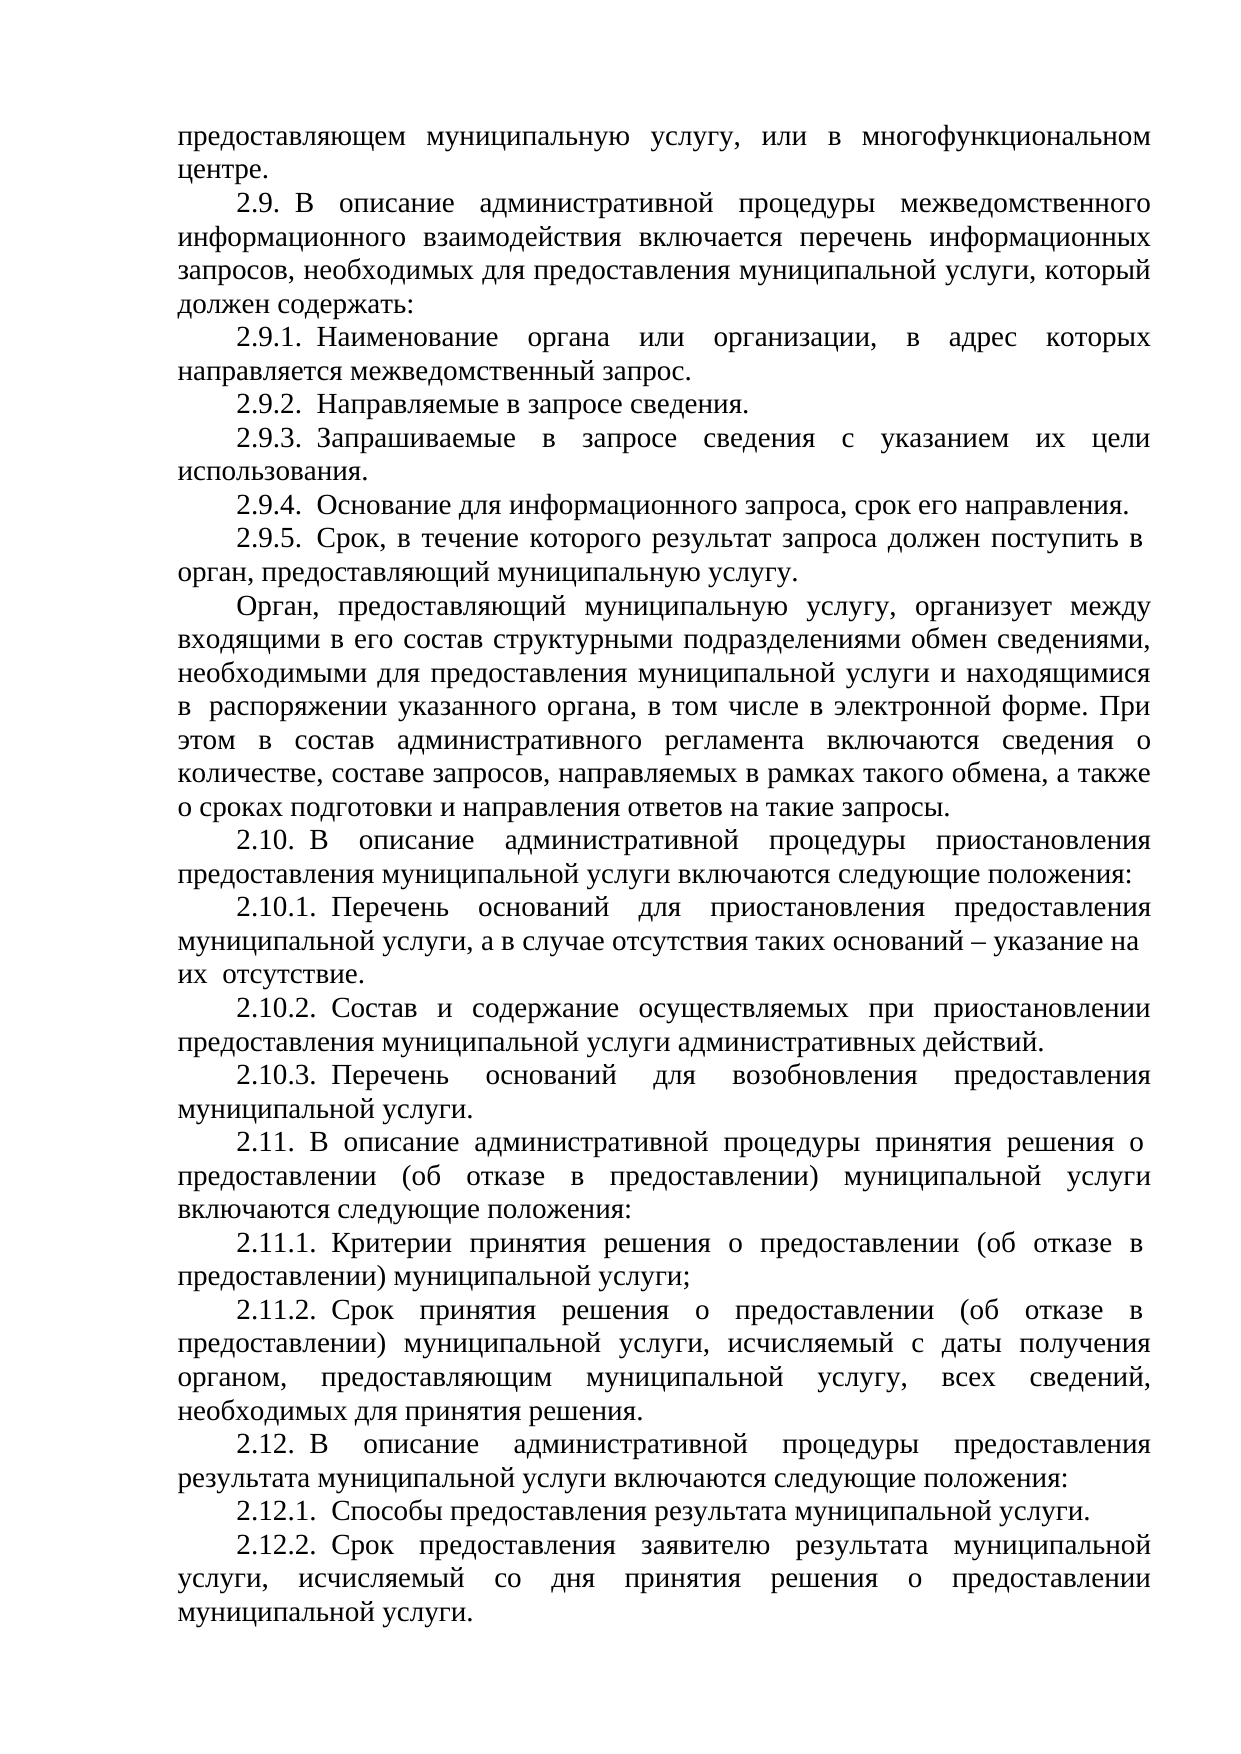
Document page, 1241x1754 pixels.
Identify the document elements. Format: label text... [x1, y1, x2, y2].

text 2.12.2. Срок предоставления заявителю результата муниципальной услуги, исчисляемый со дня принятия решения о предоставлении муниципальной услуги. [177, 1527, 1152, 1627]
text 2.12. В описание административной процедуры предоставления результата муниципальной услуги включаются следующие положения: [177, 1426, 1152, 1493]
text 2.9.1. Наименование органа или организации, в адрес которых направляется межведомственный запрос. [177, 319, 1152, 386]
text 2.9.4. Основание для информационного запроса, срок его направления. [177, 487, 1152, 521]
text 2.9. В описание административной процедуры межведомственного информационного взаимодействия включается перечень информационных запросов, необходимых для предоставления муниципальной услуги, который должен содержать: [177, 185, 1152, 319]
text 2.9.3. Запрашиваемые в запросе сведения с указанием их цели использования. [177, 420, 1152, 487]
text 2.9.5. Срок, в течение которого результат запроса должен поступить в орган, предоставляющий муниципальную услугу. [177, 521, 1152, 588]
text Орган, предоставляющий муниципальную услугу, организует между входящими в его состав структурными подразделениями обмен сведениями, необходимыми для предоставления муниципальной услуги и находящимися в распоряжении указанного органа, в том числе в электронной форме. При этом в состав административного регламента включаются сведения о количестве, составе запросов, направляемых в рамках такого обмена, а также о сроках подготовки и направления ответов на такие запросы. [177, 588, 1152, 822]
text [177, 118, 1152, 185]
text 2.10. В описание административной процедуры приостановления предоставления муниципальной услуги включаются следующие положения: [177, 822, 1152, 889]
text 2.12.1. Способы предоставления результата муниципальной услуги. [177, 1493, 1152, 1527]
text 2.10.1. Перечень оснований для приостановления предоставления муниципальной услуги, а в случае отсутствия таких оснований – указание на их отсутствие. [177, 889, 1152, 990]
text 2.10.3. Перечень оснований для возобновления предоставления муниципальной услуги. [177, 1057, 1152, 1124]
text 2.10.2. Состав и содержание осуществляемых при приостановлении предоставления муниципальной услуги административных действий. [177, 990, 1152, 1057]
text 2.11.1. Критерии принятия решения о предоставлении (об отказе в предоставлении) муниципальной услуги; [177, 1225, 1152, 1292]
text 2.11.2. Срок принятия решения о предоставлении (об отказе в предоставлении) муниципальной услуги, исчисляемый с даты получения органом, предоставляющим муниципальной услугу, всех сведений, необходимых для принятия решения. [177, 1292, 1152, 1426]
text 2.9.2. Направляемые в запросе сведения. [177, 386, 1152, 420]
text 2.11. В описание административной процедуры принятия решения о предоставлении (об отказе в предоставлении) муниципальной услуги включаются следующие положения: [177, 1124, 1152, 1225]
